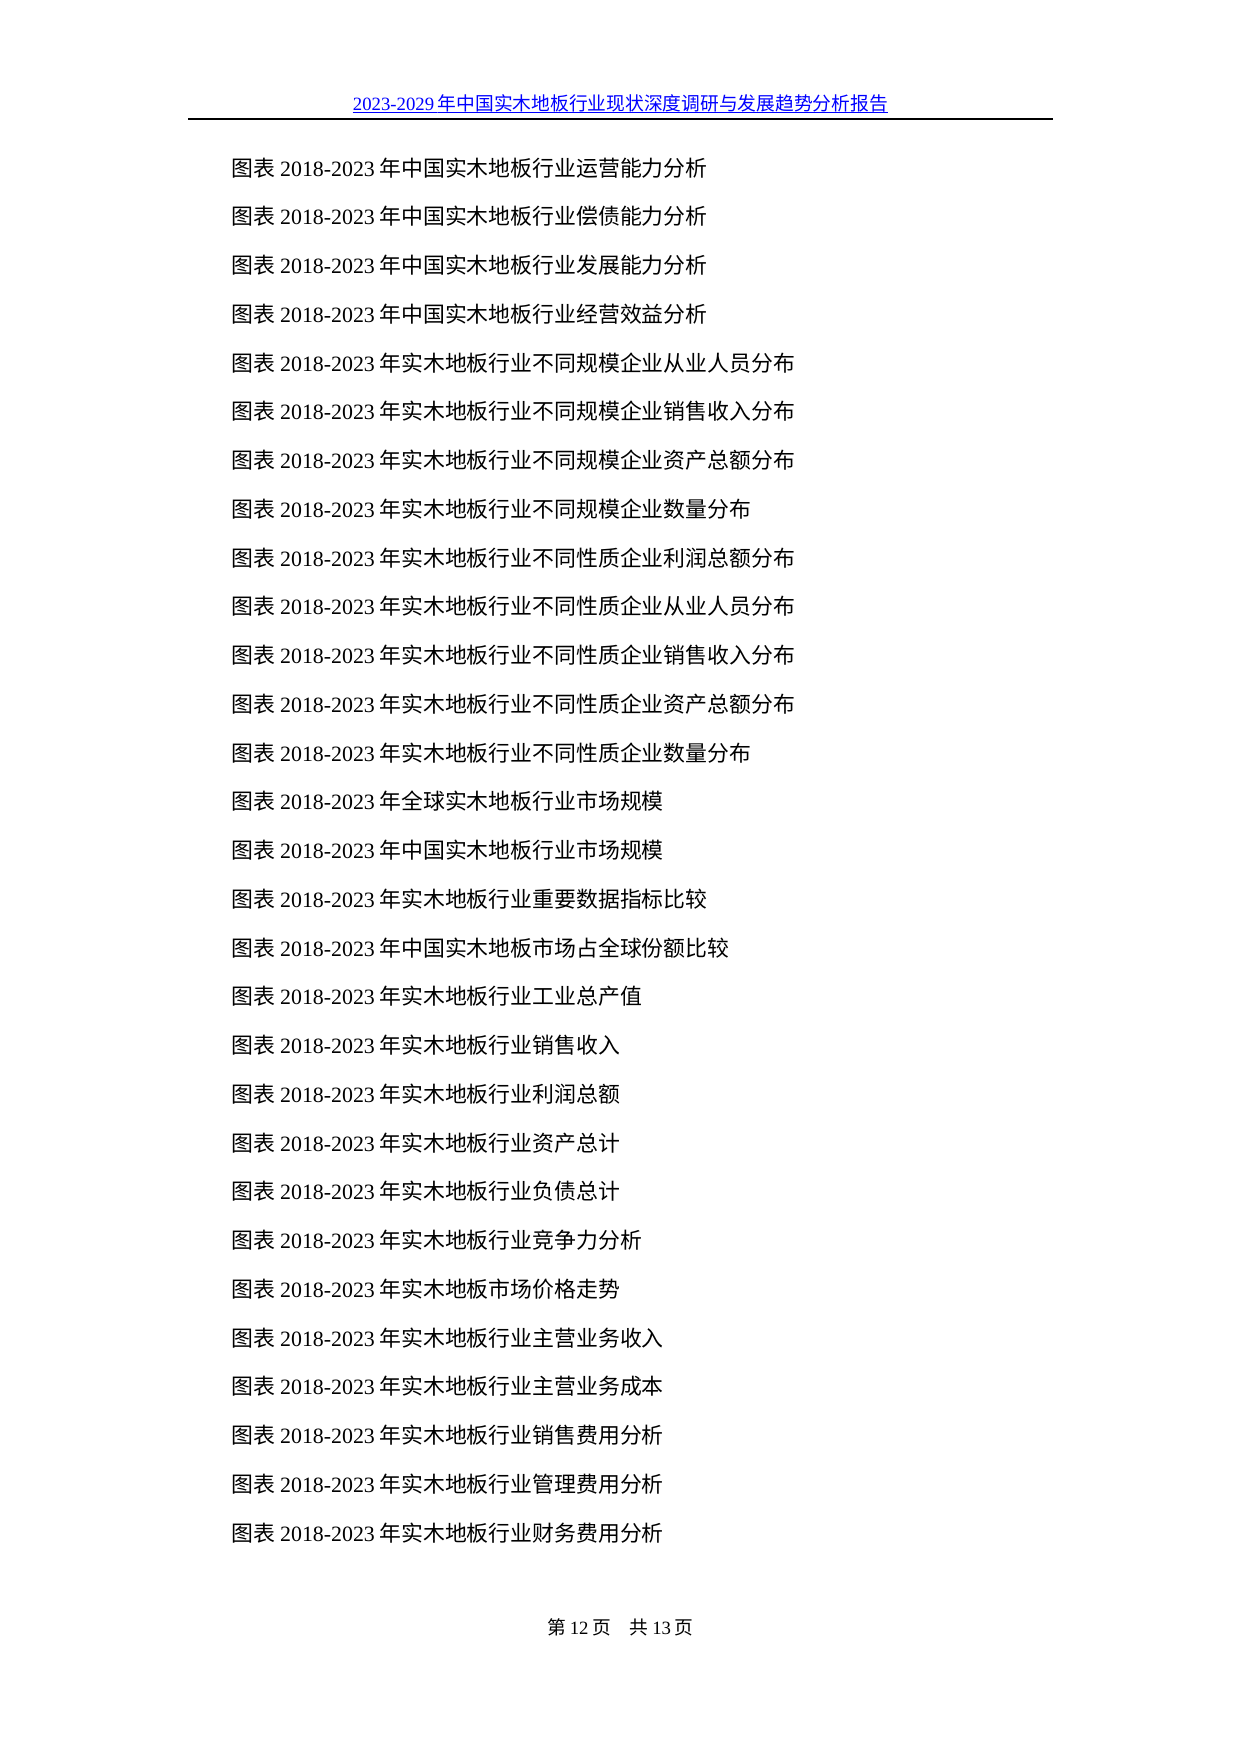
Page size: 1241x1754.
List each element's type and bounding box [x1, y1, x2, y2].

text [187, 150, 1053, 1548]
